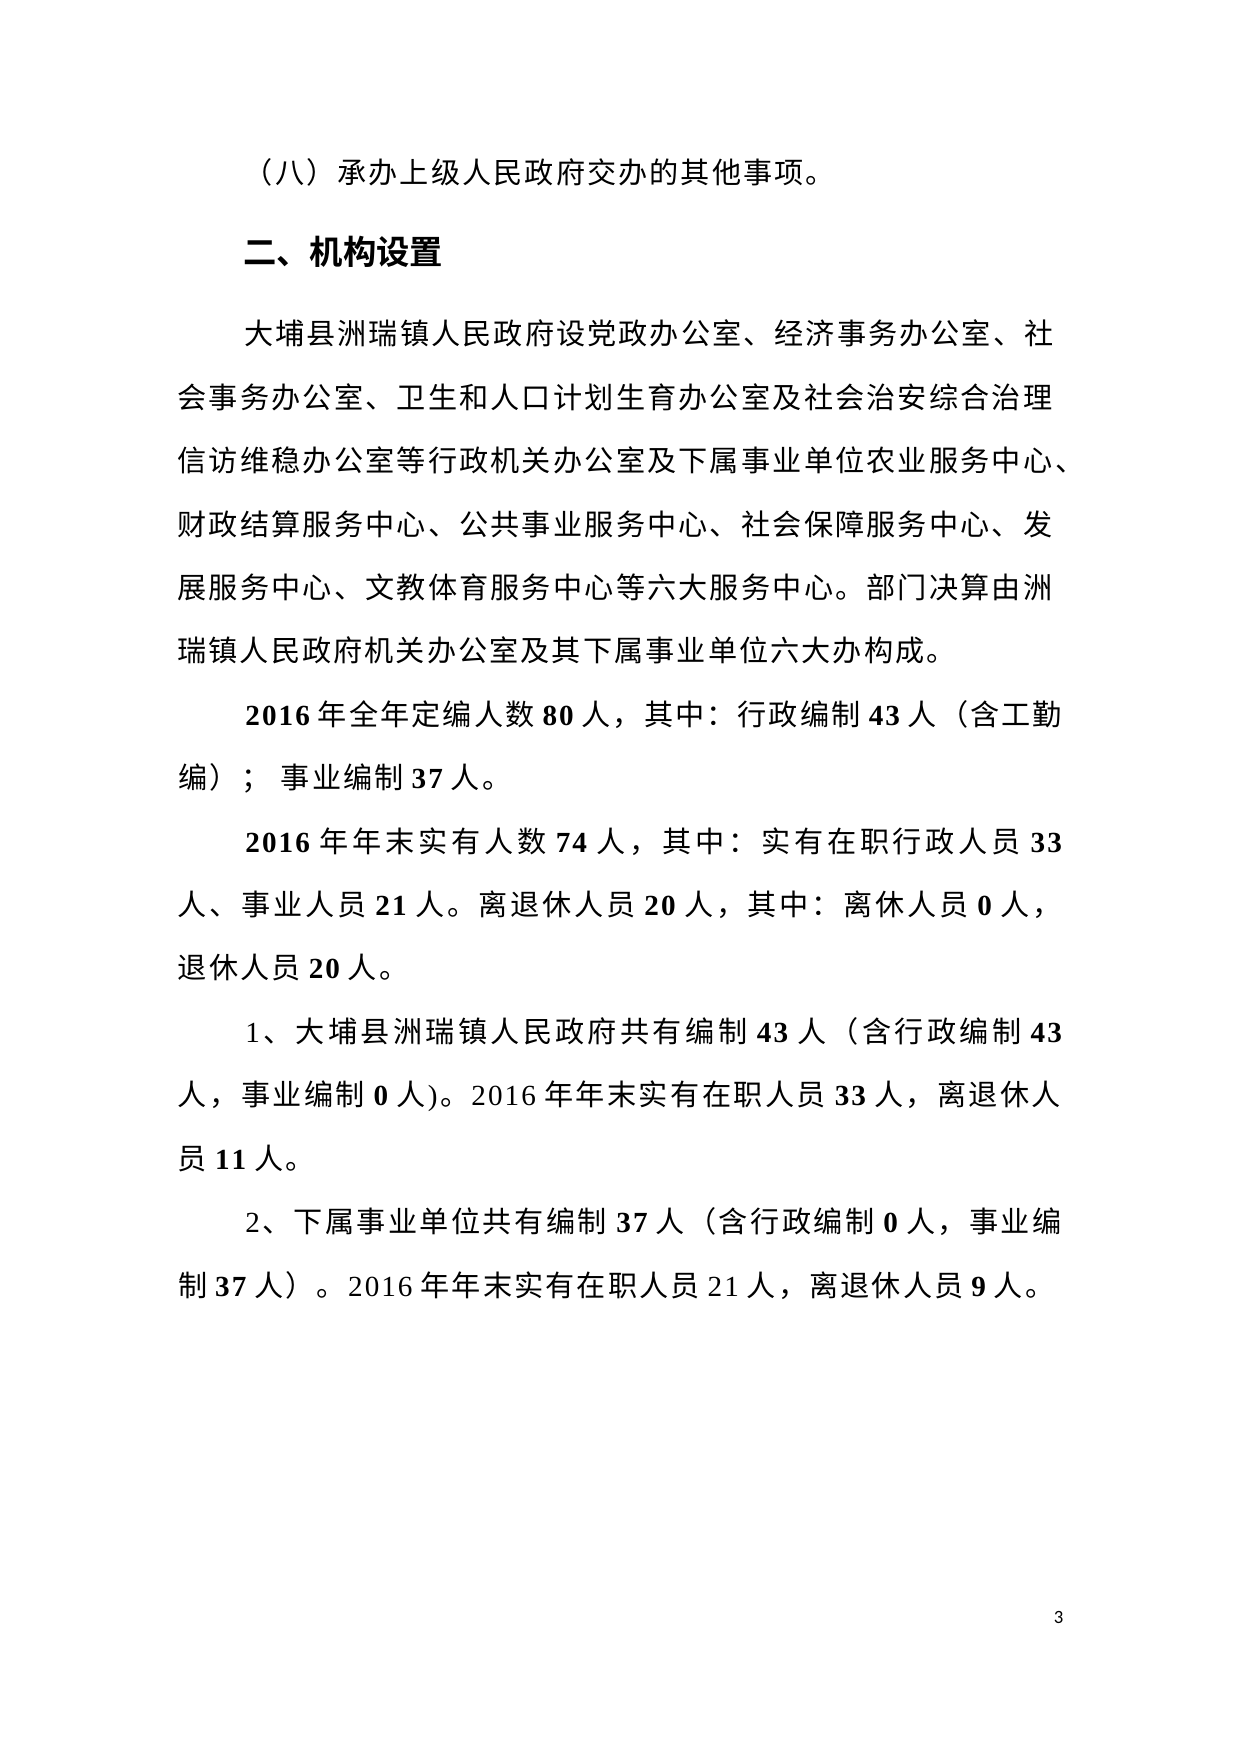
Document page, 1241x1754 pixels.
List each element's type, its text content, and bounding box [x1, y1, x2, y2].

text 大埔县洲瑞镇人民政府设党政办公室、经济事务办公室、社会事务办公室、卫生和人口计划生育办公室及社会治安综合治理信访维稳办公室等行政机关办公室及下属事业单位农业服务中心、财政结算服务中心、公共事业服务中心、社会保障服务中心、发展服务中心、文教体育服务中心等六大服务中心。部门决算由洲瑞镇人民政府机关办公室及其下属事业单位六大办构成。 [177, 311, 1056, 670]
text 1、大埔县洲瑞镇人民政府共有编制43人（含行政编制43人，事业编制0人)。2016年年末实有在职人员33人，离退休人员11人。 [178, 1008, 1062, 1178]
text 2、下属事业单位共有编制37人（含行政编制0人，事业编制37人）。2016年年末实有在职人员21人，离退休人员9人。 [178, 1199, 1062, 1304]
text 2016年全年定编人数80人，其中：行政编制43人（含工勤编）； 事业编制37人。 [178, 691, 1063, 797]
text 二、机构设置 [177, 226, 993, 274]
text （八）承办上级人民政府交办的其他事项。 [244, 150, 1063, 192]
text 2016年年末实有人数74人，其中：实有在职行政人员33人、事业人员21人。离退休人员20人，其中：离休人员0人，退休人员20人。 [178, 818, 1062, 987]
